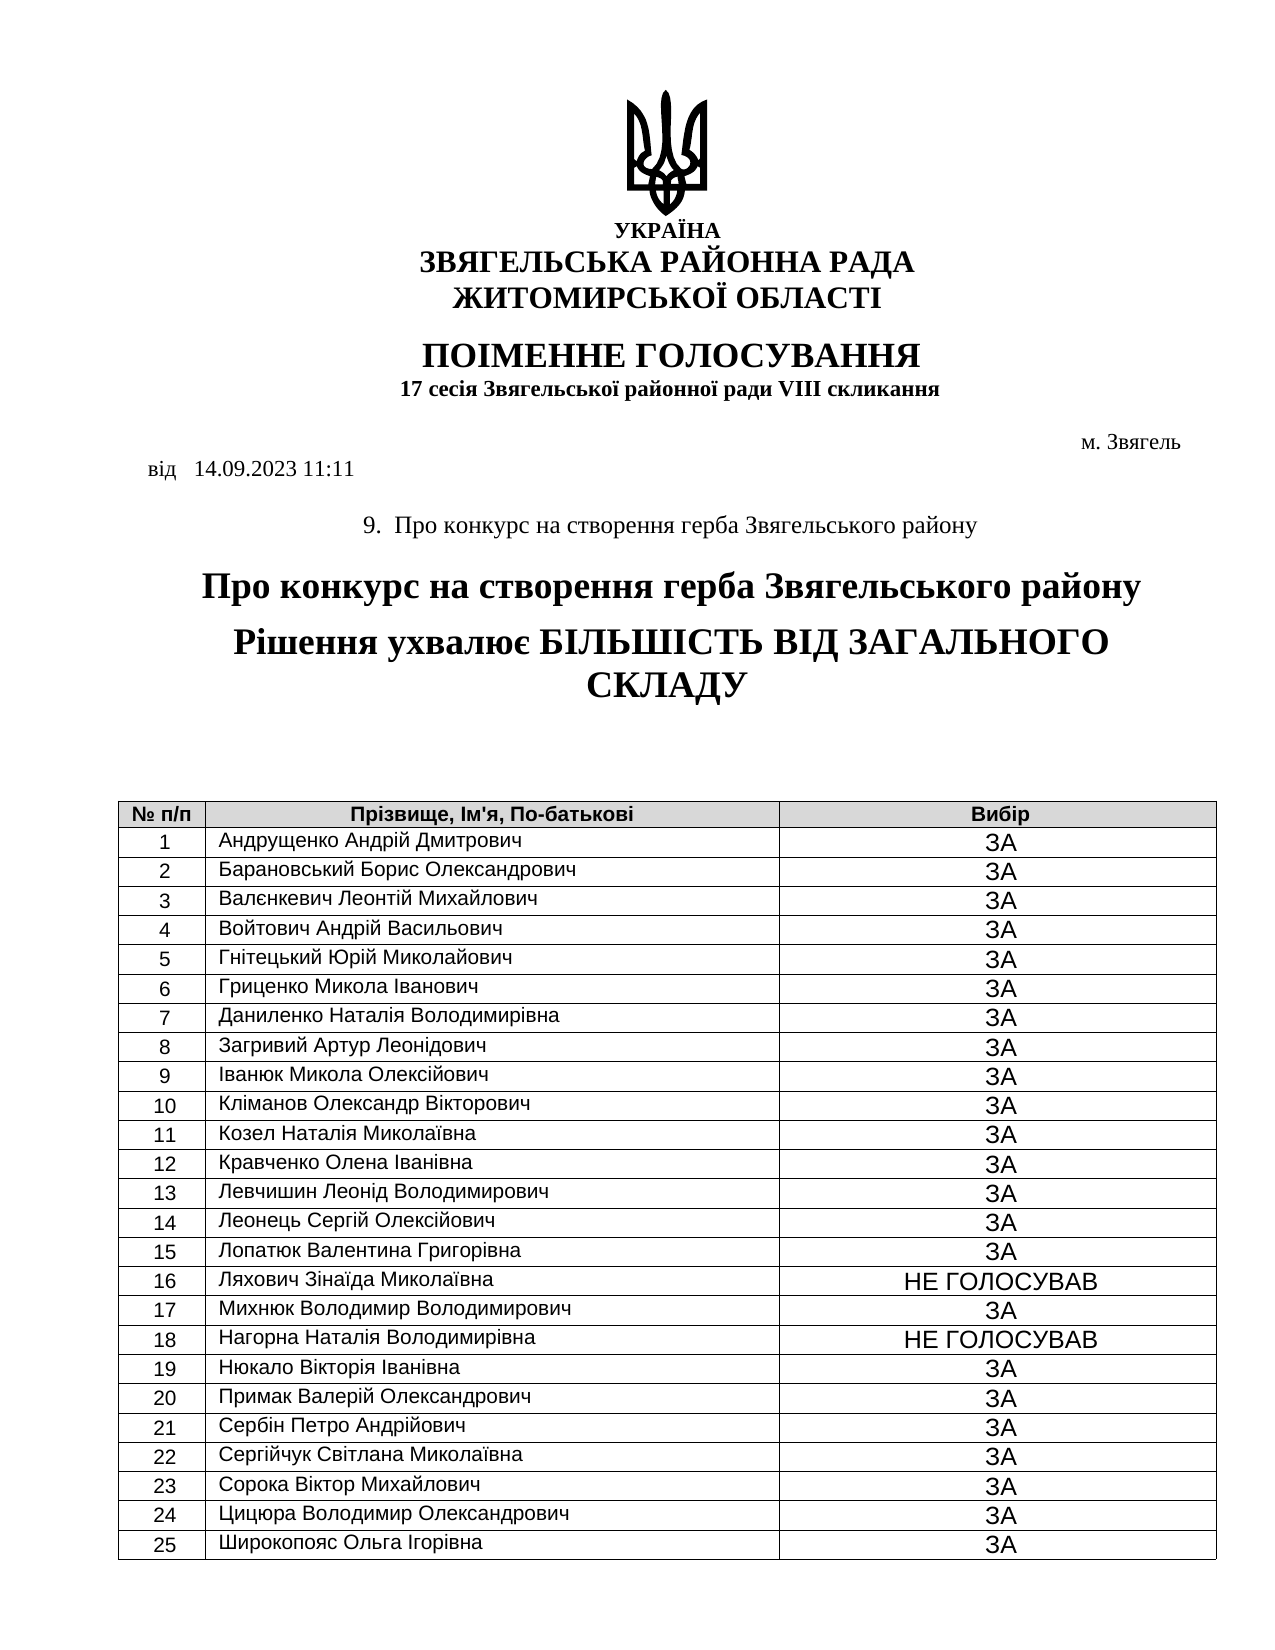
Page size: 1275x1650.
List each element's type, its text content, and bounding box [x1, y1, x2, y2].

table_cell 19 [119, 1355, 205, 1383]
text м. Звягель [148, 428, 1181, 454]
table_cell ЗА [780, 945, 1216, 973]
table_cell 5 [119, 945, 205, 973]
table_cell ЗА [780, 1501, 1216, 1529]
table_cell 16 [119, 1267, 205, 1295]
table_cell 14 [119, 1209, 205, 1237]
table_cell 6 [119, 975, 205, 1003]
table_cell ЗА [780, 887, 1216, 915]
table_cell 22 [119, 1443, 205, 1471]
table_cell НЕ ГОЛОСУВАВ [780, 1326, 1216, 1354]
table_cell 23 [119, 1472, 205, 1500]
table_header Вибір [780, 802, 1216, 827]
table_cell 1 [119, 828, 205, 856]
table_cell Нагорна Наталія Володимирівна [206, 1326, 779, 1354]
table_cell ЗА [780, 1209, 1216, 1237]
table_cell 12 [119, 1150, 205, 1178]
table_cell ЗА [780, 1150, 1216, 1178]
table_cell Даниленко Наталія Володимирівна [206, 1004, 779, 1032]
table_cell ЗА [780, 1033, 1216, 1061]
text 9. Про конкурс на створення герба Звягельського району [148, 510, 1186, 538]
table_cell Козел Наталія Миколаївна [206, 1121, 779, 1149]
table_header № п/п [119, 802, 205, 827]
table_cell Широкопояс Ольга Ігорівна [206, 1531, 779, 1559]
table_cell ЗА [780, 975, 1216, 1003]
table_cell ЗА [780, 1121, 1216, 1149]
table_cell Сергійчук Світлана Миколаївна [206, 1443, 779, 1471]
text ПОІМЕННЕ ГОЛОСУВАННЯ [148, 335, 1186, 376]
table_cell 18 [119, 1326, 205, 1354]
text ЗВЯГЕЛЬСЬКА РАЙОННА РАДА ЖИТОМИРСЬКОЇ ОБЛАСТІ [148, 244, 1186, 316]
table_cell Сербін Петро Андрійович [206, 1414, 779, 1442]
table_cell ЗА [780, 1179, 1216, 1208]
table_cell Гнітецький Юрій Миколайович [206, 945, 779, 973]
table_cell 9 [119, 1062, 205, 1091]
table_cell Войтович Андрій Васильович [206, 916, 779, 944]
text від 14.09.2023 11:11 [148, 454, 1186, 481]
table_cell 7 [119, 1004, 205, 1032]
table_cell 13 [119, 1179, 205, 1208]
table_cell 21 [119, 1414, 205, 1442]
table_cell ЗА [780, 1472, 1216, 1500]
table_cell 24 [119, 1501, 205, 1529]
table_cell 8 [119, 1033, 205, 1061]
table_cell 15 [119, 1238, 205, 1266]
table_cell 2 [119, 858, 205, 886]
table_cell ЗА [780, 1355, 1216, 1383]
table_cell НЕ ГОЛОСУВАВ [780, 1267, 1216, 1295]
table_cell ЗА [780, 828, 1216, 856]
table_cell Нюкало Вікторія Іванівна [206, 1355, 779, 1383]
table_cell ЗА [780, 1414, 1216, 1442]
table_cell Ляхович Зінаїда Миколаївна [206, 1267, 779, 1295]
table_cell Сорока Віктор Михайлович [206, 1472, 779, 1500]
text Рішення ухвалює БІЛЬШІСТЬ ВІД ЗАГАЛЬНОГО СКЛАДУ [148, 619, 1186, 705]
text 17 сесія Звягельської районної ради VIII скликання [148, 376, 1186, 402]
table_cell Леонець Сергій Олексійович [206, 1209, 779, 1237]
table_cell ЗА [780, 1004, 1216, 1032]
table_cell Лопатюк Валентина Григорівна [206, 1238, 779, 1266]
table_cell Загривий Артур Леонідович [206, 1033, 779, 1061]
table_cell Кліманов Олександр Вікторович [206, 1092, 779, 1120]
text Про конкурс на створення герба Звягельського району [148, 563, 1186, 607]
table_cell Барановський Борис Олександрович [206, 858, 779, 886]
table_cell ЗА [780, 916, 1216, 944]
table_cell ЗА [780, 1062, 1216, 1091]
table_cell Андрущенко Андрій Дмитрович [206, 828, 779, 856]
table_cell ЗА [780, 1384, 1216, 1412]
table_cell ЗА [780, 1092, 1216, 1120]
table_cell 25 [119, 1531, 205, 1559]
table_cell 10 [119, 1092, 205, 1120]
table_cell Левчишин Леонід Володимирович [206, 1179, 779, 1208]
table_cell ЗА [780, 1238, 1216, 1266]
table_cell 20 [119, 1384, 205, 1412]
table_cell ЗА [780, 858, 1216, 886]
table_cell ЗА [780, 1296, 1216, 1325]
table_cell 17 [119, 1296, 205, 1325]
table_cell Гриценко Микола Іванович [206, 975, 779, 1003]
table_cell ЗА [780, 1443, 1216, 1471]
text УКРАЇНА [148, 217, 1186, 244]
table_cell ЗА [780, 1531, 1216, 1559]
table_header Прізвище, Ім'я, По-батькові [206, 802, 779, 827]
table_cell Валєнкевич Леонтій Михайлович [206, 887, 779, 915]
table_cell Кравченко Олена Іванівна [206, 1150, 779, 1178]
table_cell 4 [119, 916, 205, 944]
table_cell Михнюк Володимир Володимирович [206, 1296, 779, 1325]
table_cell 11 [119, 1121, 205, 1149]
table_cell Іванюк Микола Олексійович [206, 1062, 779, 1091]
table_cell 3 [119, 887, 205, 915]
table_cell Примак Валерій Олександрович [206, 1384, 779, 1412]
table_cell Цицюра Володимир Олександрович [206, 1501, 779, 1529]
